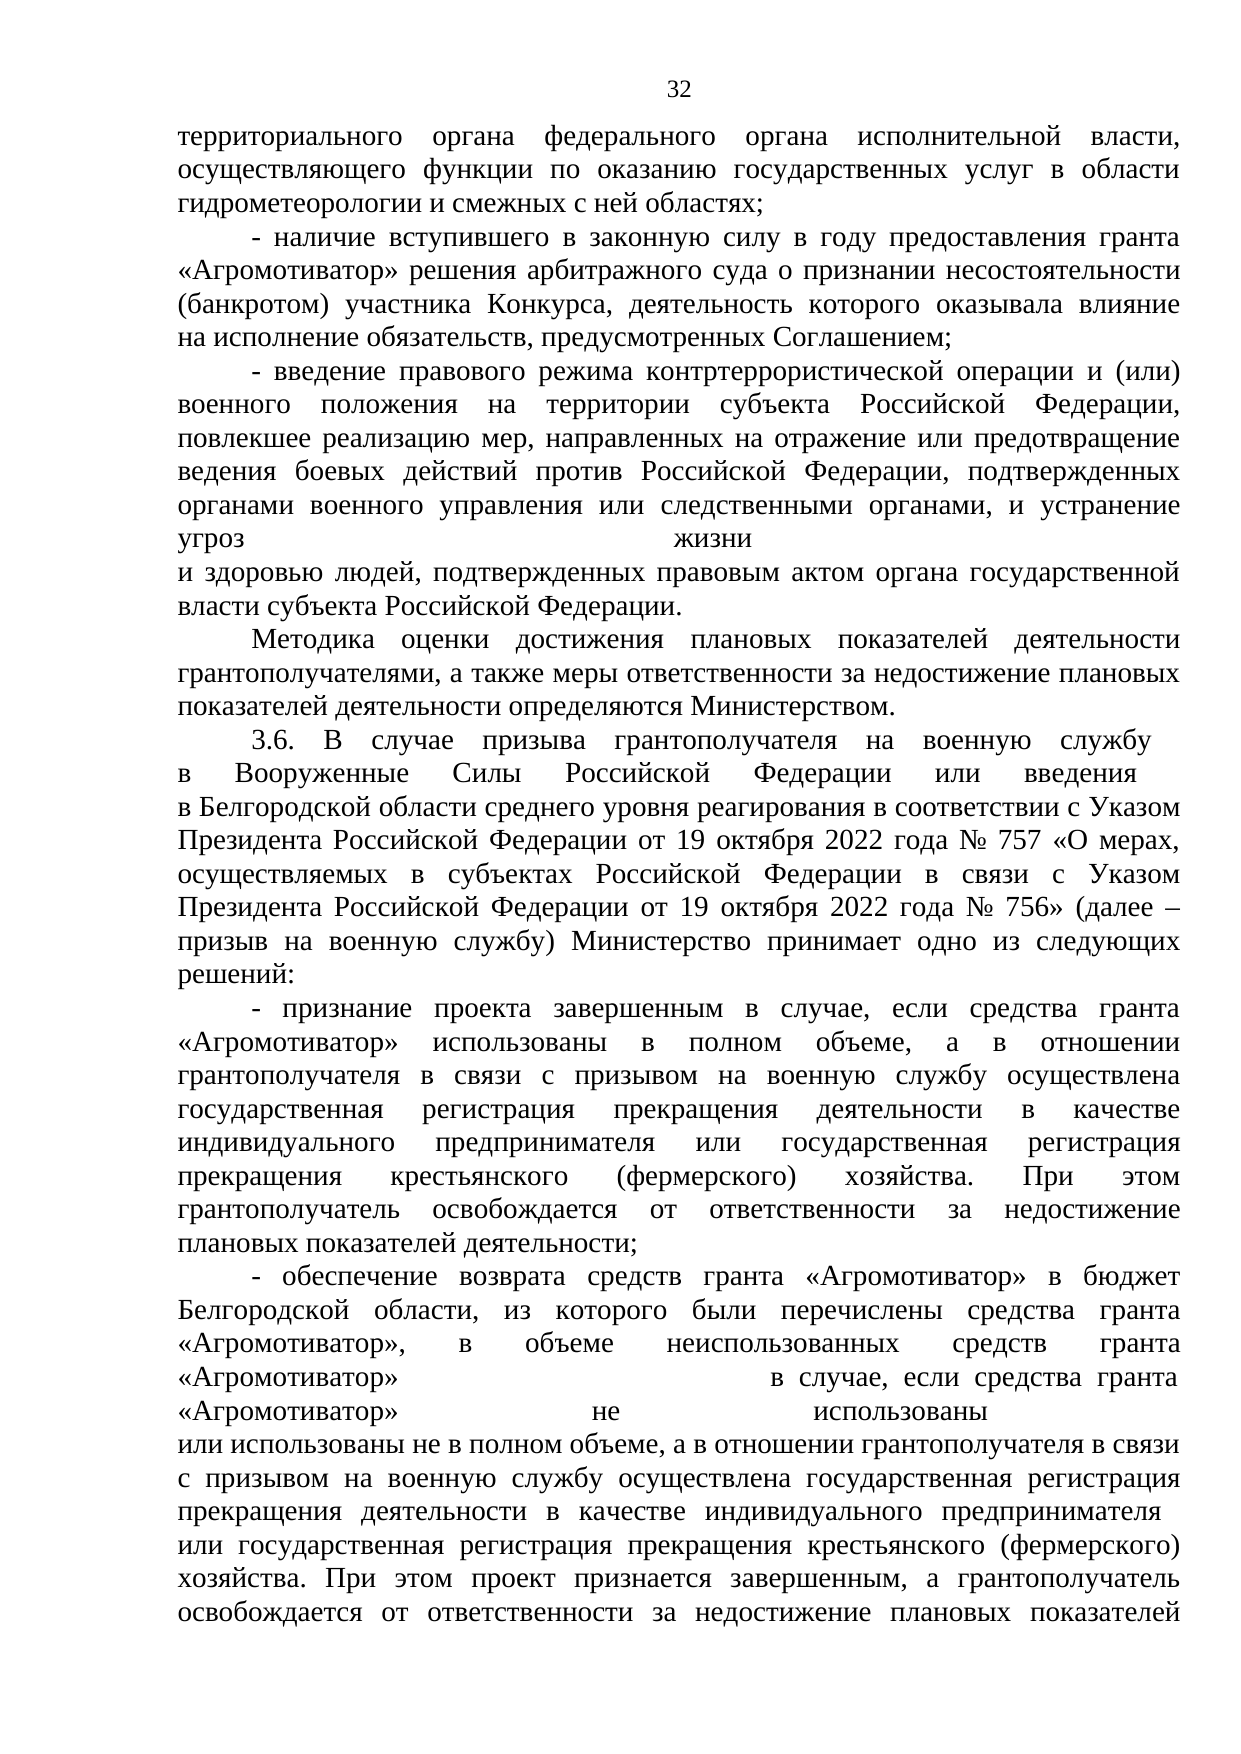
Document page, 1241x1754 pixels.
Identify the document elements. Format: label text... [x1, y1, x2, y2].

text - наличие вступившего в законную силу в году предоставления гранта «Агромотиватор» решения арбитражного суда о признании несостоятельности (банкротом) участника Конкурса, деятельность которого оказывала влияние на исполнение обязательств, предусмотренных Соглашением; [177, 219, 1181, 353]
text - признание проекта завершенным в случае, если средства гранта «Агромотиватор» использованы в полном объеме, а в отношении грантополучателя в связи с призывом на военную службу осуществлена государственная регистрация прекращения деятельности в качестве индивидуального предпринимателя или государственная регистрация прекращения крестьянского (фермерского) хозяйства. При этом грантополучатель освобождается от ответственности за недостижение плановых показателей деятельности; [177, 990, 1181, 1258]
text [177, 1258, 1181, 1627]
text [177, 118, 1181, 219]
text - введение правового режима контртеррористической операции и (или) военного положения на территории субъекта Российской Федерации, повлекшее реализацию мер, направленных на отражение или предотвращение ведения боевых действий против Российской Федерации, подтвержденных органами военного управления или следственными органами, и устранение угроз жизни и здоровью людей, подтвержденных правовым актом органа государственной власти субъекта Российской Федерации. [177, 353, 1181, 621]
text Методика оценки достижения плановых показателей деятельности грантополучателями, а также меры ответственности за недостижение плановых показателей деятельности определяются Министерством. [177, 621, 1181, 722]
text 3.6. В случае призыва грантополучателя на военную службу в Вооруженные Силы Российской Федерации или введения в Белгородской области среднего уровня реагирования в соответствии с Указом Президента Российской Федерации от 19 октября 2022 года № 757 «О мерах, осуществляемых в субъектах Российской Федерации в связи с Указом Президента Российской Федерации от 19 октября 2022 года № 756» (далее – призыв на военную службу) Министерство принимает одно из следующих решений: [177, 722, 1181, 990]
